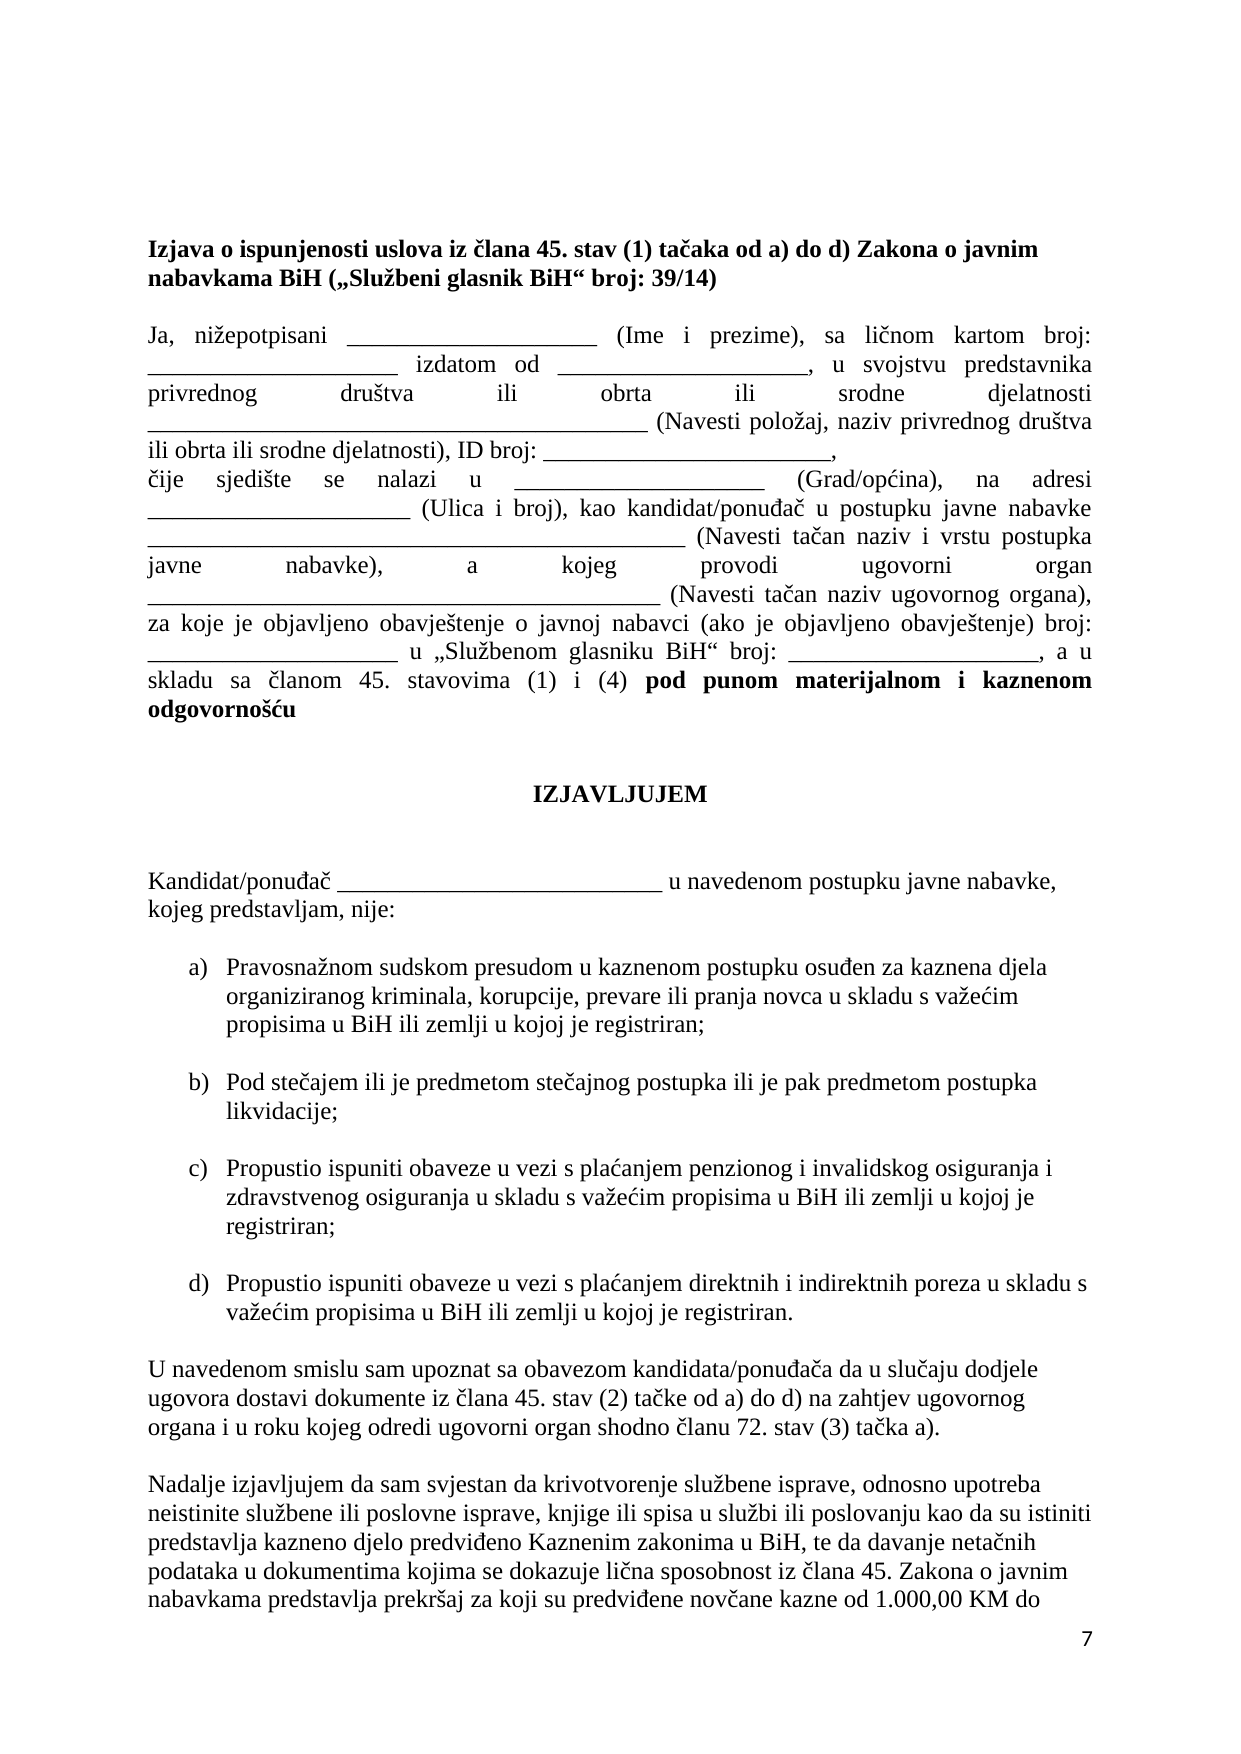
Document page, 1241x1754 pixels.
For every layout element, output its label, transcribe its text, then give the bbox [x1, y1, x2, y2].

list Pravosnažnom sudskom presudom u kaznenom postupku osuđen za kaznena djela organiziranog kriminala, korupcije, prevare ili pranja novca u skladu s važećim propisima u BiH ili zemlji u kojoj je registriran; [188, 952, 1092, 1038]
text Ja, nižepotpisani ____________________ (Ime i prezime), sa ličnom kartom broj: ____________________ izdatom od ____________________, u svojstvu predstavnika privrednog društva ili obrta ili srodne djelatnosti ________________________________________ (Navesti položaj, naziv privrednog društva ili obrta ili srodne djelatnosti), ID broj: _______________________, [148, 320, 1092, 464]
text čije sjedište se nalazi u ____________________ (Grad/općina), na adresi _____________________ (Ulica i broj), kao kandidat/ponuđač u postupku javne nabavke ___________________________________________ (Navesti tačan naziv i vrstu postupka javne nabavke), a kojeg provodi ugovorni organ _________________________________________ (Navesti tačan naziv ugovornog organa), za koje je objavljeno obavještenje o javnoj nabavci (ako je objavljeno obavještenje) broj: ____________________ u „Službenom glasniku BiH“ broj: ____________________, a u skladu sa članom 45. stavovima (1) i (4) pod punom materijalnom i kaznenom odgovornošću [148, 464, 1092, 723]
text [148, 1469, 1092, 1613]
text U navedenom smislu sam upoznat sa obavezom kandidata/ponuđača da u slučaju dodjele ugovora dostavi dokumente iz člana 45. stav (2) tačke od a) do d) na zahtjev ugovornog organa i u roku kojeg odredi ugovorni organ shodno članu 72. stav (3) tačka a). [148, 1354, 1092, 1441]
text Izjava o ispunjenosti uslova iz člana 45. stav (1) tačaka od a) do d) Zakona o javnim nabavkama BiH („Službeni glasnik BiH“ broj: 39/14) [148, 234, 1092, 291]
text Kandidat/ponuđač __________________________ u navedenom postupku javne nabavke, kojeg predstavljam, nije: [148, 866, 1092, 923]
list Pod stečajem ili je predmetom stečajnog postupka ili je pak predmetom postupka likvidacije; [188, 1067, 1092, 1124]
list Propustio ispuniti obaveze u vezi s plaćanjem direktnih i indirektnih poreza u skladu s važećim propisima u BiH ili zemlji u kojoj je registriran. [188, 1268, 1092, 1326]
text IZJAVLJUJEM [148, 779, 1092, 808]
list Propustio ispuniti obaveze u vezi s plaćanjem penzionog i invalidskog osiguranja i zdravstvenog osiguranja u skladu s važećim propisima u BiH ili zemlji u kojoj je registriran; [188, 1153, 1092, 1239]
